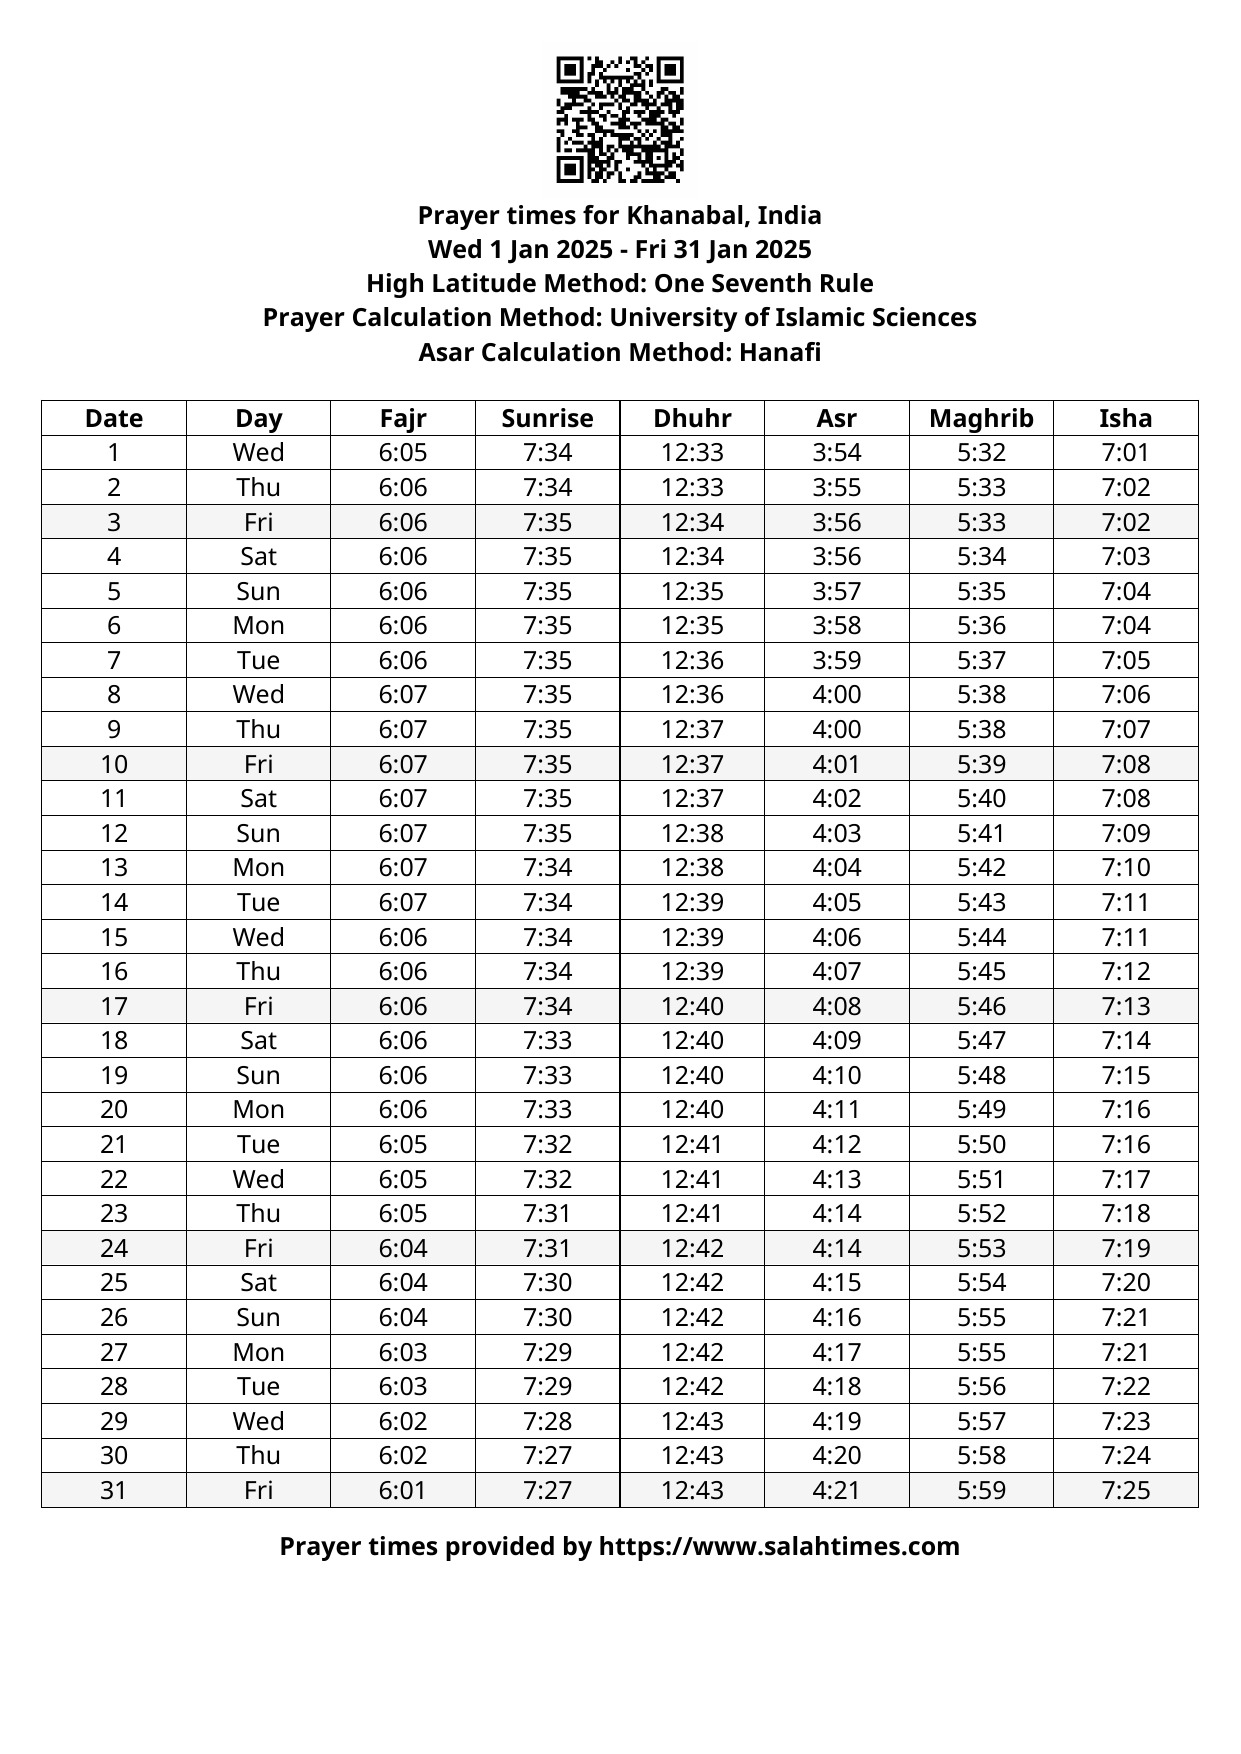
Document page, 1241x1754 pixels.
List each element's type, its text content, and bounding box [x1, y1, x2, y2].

table_cell 5 [42, 574, 186, 607]
table_cell 4:18 [765, 1369, 909, 1403]
table_cell 4:08 [765, 989, 909, 1022]
table_cell 7:30 [476, 1266, 619, 1299]
table_header Maghrib [910, 401, 1053, 434]
table_cell 5:55 [910, 1335, 1053, 1368]
table_cell 6:05 [331, 1127, 475, 1161]
table_cell 12:36 [621, 643, 764, 677]
table_header Asr [765, 401, 909, 434]
table_cell 12:36 [621, 678, 764, 711]
table_cell 7:19 [1054, 1231, 1198, 1264]
table_cell 27 [42, 1335, 186, 1368]
table_cell 12:37 [621, 781, 764, 815]
table_cell 7:25 [1054, 1473, 1198, 1507]
table_cell 12:42 [621, 1266, 764, 1299]
table_cell 6:07 [331, 851, 475, 884]
table_cell Fri [187, 505, 330, 538]
table_cell 7:24 [1054, 1439, 1198, 1472]
table_cell 12:41 [621, 1162, 764, 1195]
table_cell 3:56 [765, 505, 909, 538]
table_cell Sun [187, 816, 330, 849]
table_cell 7:27 [476, 1439, 619, 1472]
table_cell Thu [187, 712, 330, 746]
table_cell 6:03 [331, 1335, 475, 1368]
table_cell 6 [42, 609, 186, 642]
table_cell 6:02 [331, 1404, 475, 1437]
table_cell 4:15 [765, 1266, 909, 1299]
table_cell 4:19 [765, 1404, 909, 1437]
table_cell 4:13 [765, 1162, 909, 1195]
table_cell 5:55 [910, 1300, 1053, 1334]
table_cell Sat [187, 539, 330, 573]
table_cell 5:52 [910, 1196, 1053, 1230]
table_cell 7:11 [1054, 885, 1198, 919]
table_cell 7:21 [1054, 1300, 1198, 1334]
table_cell 6:06 [331, 643, 475, 677]
table_cell 5:49 [910, 1093, 1053, 1126]
table_cell 5:46 [910, 989, 1053, 1022]
table_cell Thu [187, 1196, 330, 1230]
table_cell 7:20 [1054, 1266, 1198, 1299]
table_cell Sat [187, 1024, 330, 1057]
table_cell 12:38 [621, 816, 764, 849]
table_cell 7:04 [1054, 574, 1198, 607]
table_cell 6:06 [331, 989, 475, 1022]
table_cell 6:05 [331, 436, 475, 469]
table_cell 7:35 [476, 505, 619, 538]
table_cell 5:59 [910, 1473, 1053, 1507]
table_cell 12:41 [621, 1127, 764, 1161]
table_cell 7:02 [1054, 470, 1198, 504]
table_cell 6:05 [331, 1196, 475, 1230]
table_cell 12:39 [621, 954, 764, 988]
table_cell Thu [187, 470, 330, 504]
table_cell 6:07 [331, 747, 475, 780]
table_cell 3:59 [765, 643, 909, 677]
table_cell 7:07 [1054, 712, 1198, 746]
table_cell 7:17 [1054, 1162, 1198, 1195]
table_cell Fri [187, 747, 330, 780]
table_cell Wed [187, 920, 330, 953]
table_cell 7:27 [476, 1473, 619, 1507]
table_cell 12:40 [621, 1024, 764, 1057]
table_cell 4:06 [765, 920, 909, 953]
table_cell 12 [42, 816, 186, 849]
table_cell 5:45 [910, 954, 1053, 988]
table_cell Wed [187, 1404, 330, 1437]
table_cell 12:43 [621, 1473, 764, 1507]
table_cell 5:35 [910, 574, 1053, 607]
table_cell Mon [187, 1335, 330, 1368]
table_cell 4:03 [765, 816, 909, 849]
table_cell 12:38 [621, 851, 764, 884]
table_cell 30 [42, 1439, 186, 1472]
table_cell Wed [187, 436, 330, 469]
table_cell 4:09 [765, 1024, 909, 1057]
table_cell 3:55 [765, 470, 909, 504]
table_cell 7:08 [1054, 747, 1198, 780]
table_cell Mon [187, 609, 330, 642]
table_cell 7:09 [1054, 816, 1198, 849]
table_cell 7:35 [476, 539, 619, 573]
table_cell Sat [187, 781, 330, 815]
table_cell 5:33 [910, 470, 1053, 504]
table_cell 7:18 [1054, 1196, 1198, 1230]
table_cell 7:23 [1054, 1404, 1198, 1437]
table_cell 5:36 [910, 609, 1053, 642]
table_cell Tue [187, 1369, 330, 1403]
table_cell 6:06 [331, 1058, 475, 1092]
table_cell 3:54 [765, 436, 909, 469]
table_cell 23 [42, 1196, 186, 1230]
table_cell 4:20 [765, 1439, 909, 1472]
table_cell 6:06 [331, 954, 475, 988]
table_cell 4:07 [765, 954, 909, 988]
table_cell 7:14 [1054, 1024, 1198, 1057]
table_cell 5:37 [910, 643, 1053, 677]
table_cell 15 [42, 920, 186, 953]
table_cell 7:32 [476, 1127, 619, 1161]
table_cell 13 [42, 851, 186, 884]
table_cell 7:34 [476, 436, 619, 469]
table_cell 26 [42, 1300, 186, 1334]
table_cell 7:34 [476, 885, 619, 919]
table_cell 7:31 [476, 1231, 619, 1264]
table_cell 4:14 [765, 1231, 909, 1264]
table_header Sunrise [476, 401, 619, 434]
table_cell 4:02 [765, 781, 909, 815]
table_cell 5:38 [910, 712, 1053, 746]
table_cell 7:04 [1054, 609, 1198, 642]
table_cell 4:01 [765, 747, 909, 780]
table_cell 3 [42, 505, 186, 538]
table_cell Tue [187, 1127, 330, 1161]
table_cell 11 [42, 781, 186, 815]
table_cell 3:56 [765, 539, 909, 573]
table_cell 4:11 [765, 1093, 909, 1126]
text Prayer times for Khanabal, India [42, 198, 1198, 232]
table_cell Fri [187, 1473, 330, 1507]
table_cell 7:15 [1054, 1058, 1198, 1092]
table_cell Mon [187, 851, 330, 884]
table_cell 12:42 [621, 1300, 764, 1334]
table_cell 5:39 [910, 747, 1053, 780]
table_cell 7:33 [476, 1093, 619, 1126]
table_cell 7:05 [1054, 643, 1198, 677]
table_cell 7:22 [1054, 1369, 1198, 1403]
table_cell 4:14 [765, 1196, 909, 1230]
table_header Day [187, 401, 330, 434]
table_cell Sun [187, 574, 330, 607]
table_cell 5:42 [910, 851, 1053, 884]
table_cell 6:03 [331, 1369, 475, 1403]
table_cell 6:01 [331, 1473, 475, 1507]
table_cell 28 [42, 1369, 186, 1403]
table_cell 7:16 [1054, 1127, 1198, 1161]
table_cell 12:40 [621, 1058, 764, 1092]
table_cell 7:35 [476, 712, 619, 746]
table_cell 7:34 [476, 954, 619, 988]
table_cell 7:29 [476, 1369, 619, 1403]
table_cell 7:29 [476, 1335, 619, 1368]
table_cell 5:33 [910, 505, 1053, 538]
table_cell 4:12 [765, 1127, 909, 1161]
table_cell 5:56 [910, 1369, 1053, 1403]
text Prayer Calculation Method: University of Islamic Sciences [42, 300, 1198, 334]
table_cell 5:47 [910, 1024, 1053, 1057]
table_cell 5:41 [910, 816, 1053, 849]
table_cell 4:00 [765, 712, 909, 746]
table_cell 25 [42, 1266, 186, 1299]
table_cell 6:04 [331, 1231, 475, 1264]
table_cell 7:08 [1054, 781, 1198, 815]
table_cell 14 [42, 885, 186, 919]
table_cell 7:03 [1054, 539, 1198, 573]
table_cell 12:33 [621, 436, 764, 469]
table_cell 12:39 [621, 920, 764, 953]
table_cell 7:34 [476, 470, 619, 504]
table_cell 7:34 [476, 989, 619, 1022]
table_cell 4:21 [765, 1473, 909, 1507]
table_cell Wed [187, 678, 330, 711]
table_cell 3:57 [765, 574, 909, 607]
table_cell 6:04 [331, 1300, 475, 1334]
table_cell 18 [42, 1024, 186, 1057]
table_header Date [42, 401, 186, 434]
table_cell Wed [187, 1162, 330, 1195]
table_cell 7:12 [1054, 954, 1198, 988]
table_cell 20 [42, 1093, 186, 1126]
text Prayer times provided by https://www.salahtimes.com [42, 1528, 1198, 1563]
table_cell 31 [42, 1473, 186, 1507]
table_cell Thu [187, 954, 330, 988]
table_cell 24 [42, 1231, 186, 1264]
table_header Fajr [331, 401, 475, 434]
table_cell 6:05 [331, 1162, 475, 1195]
table_cell Fri [187, 989, 330, 1022]
table_cell 6:07 [331, 816, 475, 849]
table_header Isha [1054, 401, 1198, 434]
table_cell 6:06 [331, 539, 475, 573]
table_cell 6:07 [331, 712, 475, 746]
text Asar Calculation Method: Hanafi [42, 334, 1198, 368]
table_cell 22 [42, 1162, 186, 1195]
table_cell 6:02 [331, 1439, 475, 1472]
table_cell 12:37 [621, 747, 764, 780]
table_cell Sat [187, 1266, 330, 1299]
picture [542, 41, 699, 198]
table_cell 7:06 [1054, 678, 1198, 711]
table_cell 7:35 [476, 609, 619, 642]
table_cell 6:04 [331, 1266, 475, 1299]
table_cell Thu [187, 1439, 330, 1472]
table_cell 12:37 [621, 712, 764, 746]
table_cell 7:35 [476, 781, 619, 815]
table_cell 7:35 [476, 816, 619, 849]
table_cell 7:11 [1054, 920, 1198, 953]
table_cell 5:34 [910, 539, 1053, 573]
table_cell 7:35 [476, 643, 619, 677]
table_cell 4 [42, 539, 186, 573]
table_cell 7:16 [1054, 1093, 1198, 1126]
table_cell 7:33 [476, 1058, 619, 1092]
table_cell 9 [42, 712, 186, 746]
table_cell 6:06 [331, 1093, 475, 1126]
table_cell Tue [187, 643, 330, 677]
table_cell 5:40 [910, 781, 1053, 815]
table_cell 12:35 [621, 609, 764, 642]
table_cell 7:33 [476, 1024, 619, 1057]
table_cell 5:58 [910, 1439, 1053, 1472]
table_cell 4:17 [765, 1335, 909, 1368]
table_cell 6:06 [331, 470, 475, 504]
table_cell 5:32 [910, 436, 1053, 469]
table_cell 6:06 [331, 505, 475, 538]
table_cell 7:21 [1054, 1335, 1198, 1368]
table_cell 7:10 [1054, 851, 1198, 884]
table_cell 6:07 [331, 885, 475, 919]
table_cell 5:50 [910, 1127, 1053, 1161]
table_cell 7:01 [1054, 436, 1198, 469]
table_cell 12:34 [621, 539, 764, 573]
table_cell 5:48 [910, 1058, 1053, 1092]
table_cell 12:35 [621, 574, 764, 607]
table_cell Mon [187, 1093, 330, 1126]
table_cell 12:40 [621, 1093, 764, 1126]
table_cell 7:13 [1054, 989, 1198, 1022]
table_cell 12:42 [621, 1335, 764, 1368]
table_cell 6:06 [331, 920, 475, 953]
table_cell 6:07 [331, 678, 475, 711]
table_cell 5:54 [910, 1266, 1053, 1299]
table_cell 21 [42, 1127, 186, 1161]
table_cell 29 [42, 1404, 186, 1437]
table_cell 12:43 [621, 1439, 764, 1472]
table_cell 7:02 [1054, 505, 1198, 538]
table_cell 16 [42, 954, 186, 988]
table_cell 4:16 [765, 1300, 909, 1334]
table_cell 7:35 [476, 574, 619, 607]
table_cell 12:40 [621, 989, 764, 1022]
table_cell 7:35 [476, 678, 619, 711]
table_cell 17 [42, 989, 186, 1022]
table_cell 12:33 [621, 470, 764, 504]
table_cell 12:42 [621, 1231, 764, 1264]
table_cell 19 [42, 1058, 186, 1092]
table_cell 3:58 [765, 609, 909, 642]
table_cell 7:34 [476, 920, 619, 953]
table_header Dhuhr [621, 401, 764, 434]
text High Latitude Method: One Seventh Rule [42, 266, 1198, 300]
table_cell 5:44 [910, 920, 1053, 953]
table_cell 7:28 [476, 1404, 619, 1437]
table_cell Tue [187, 885, 330, 919]
table_cell 7 [42, 643, 186, 677]
table_cell 5:57 [910, 1404, 1053, 1437]
table_cell 10 [42, 747, 186, 780]
table_cell 12:39 [621, 885, 764, 919]
table_cell 5:38 [910, 678, 1053, 711]
table_cell 5:51 [910, 1162, 1053, 1195]
table_cell Sun [187, 1300, 330, 1334]
table_cell 7:35 [476, 747, 619, 780]
table_cell 6:06 [331, 1024, 475, 1057]
table_cell 7:32 [476, 1162, 619, 1195]
table_cell 5:53 [910, 1231, 1053, 1264]
table_cell Fri [187, 1231, 330, 1264]
text Wed 1 Jan 2025 - Fri 31 Jan 2025 [42, 232, 1198, 266]
table_cell 2 [42, 470, 186, 504]
table_cell 12:41 [621, 1196, 764, 1230]
table_cell 1 [42, 436, 186, 469]
table_cell 7:31 [476, 1196, 619, 1230]
table_cell 6:06 [331, 574, 475, 607]
table_cell 8 [42, 678, 186, 711]
table_cell 7:34 [476, 851, 619, 884]
table_cell 12:42 [621, 1369, 764, 1403]
table_cell 4:10 [765, 1058, 909, 1092]
table_cell 4:00 [765, 678, 909, 711]
table_cell 4:04 [765, 851, 909, 884]
table_cell 6:07 [331, 781, 475, 815]
table_cell 12:34 [621, 505, 764, 538]
table_cell Sun [187, 1058, 330, 1092]
table_cell 5:43 [910, 885, 1053, 919]
table_cell 7:30 [476, 1300, 619, 1334]
table_cell 12:43 [621, 1404, 764, 1437]
table_cell 6:06 [331, 609, 475, 642]
table_cell 4:05 [765, 885, 909, 919]
